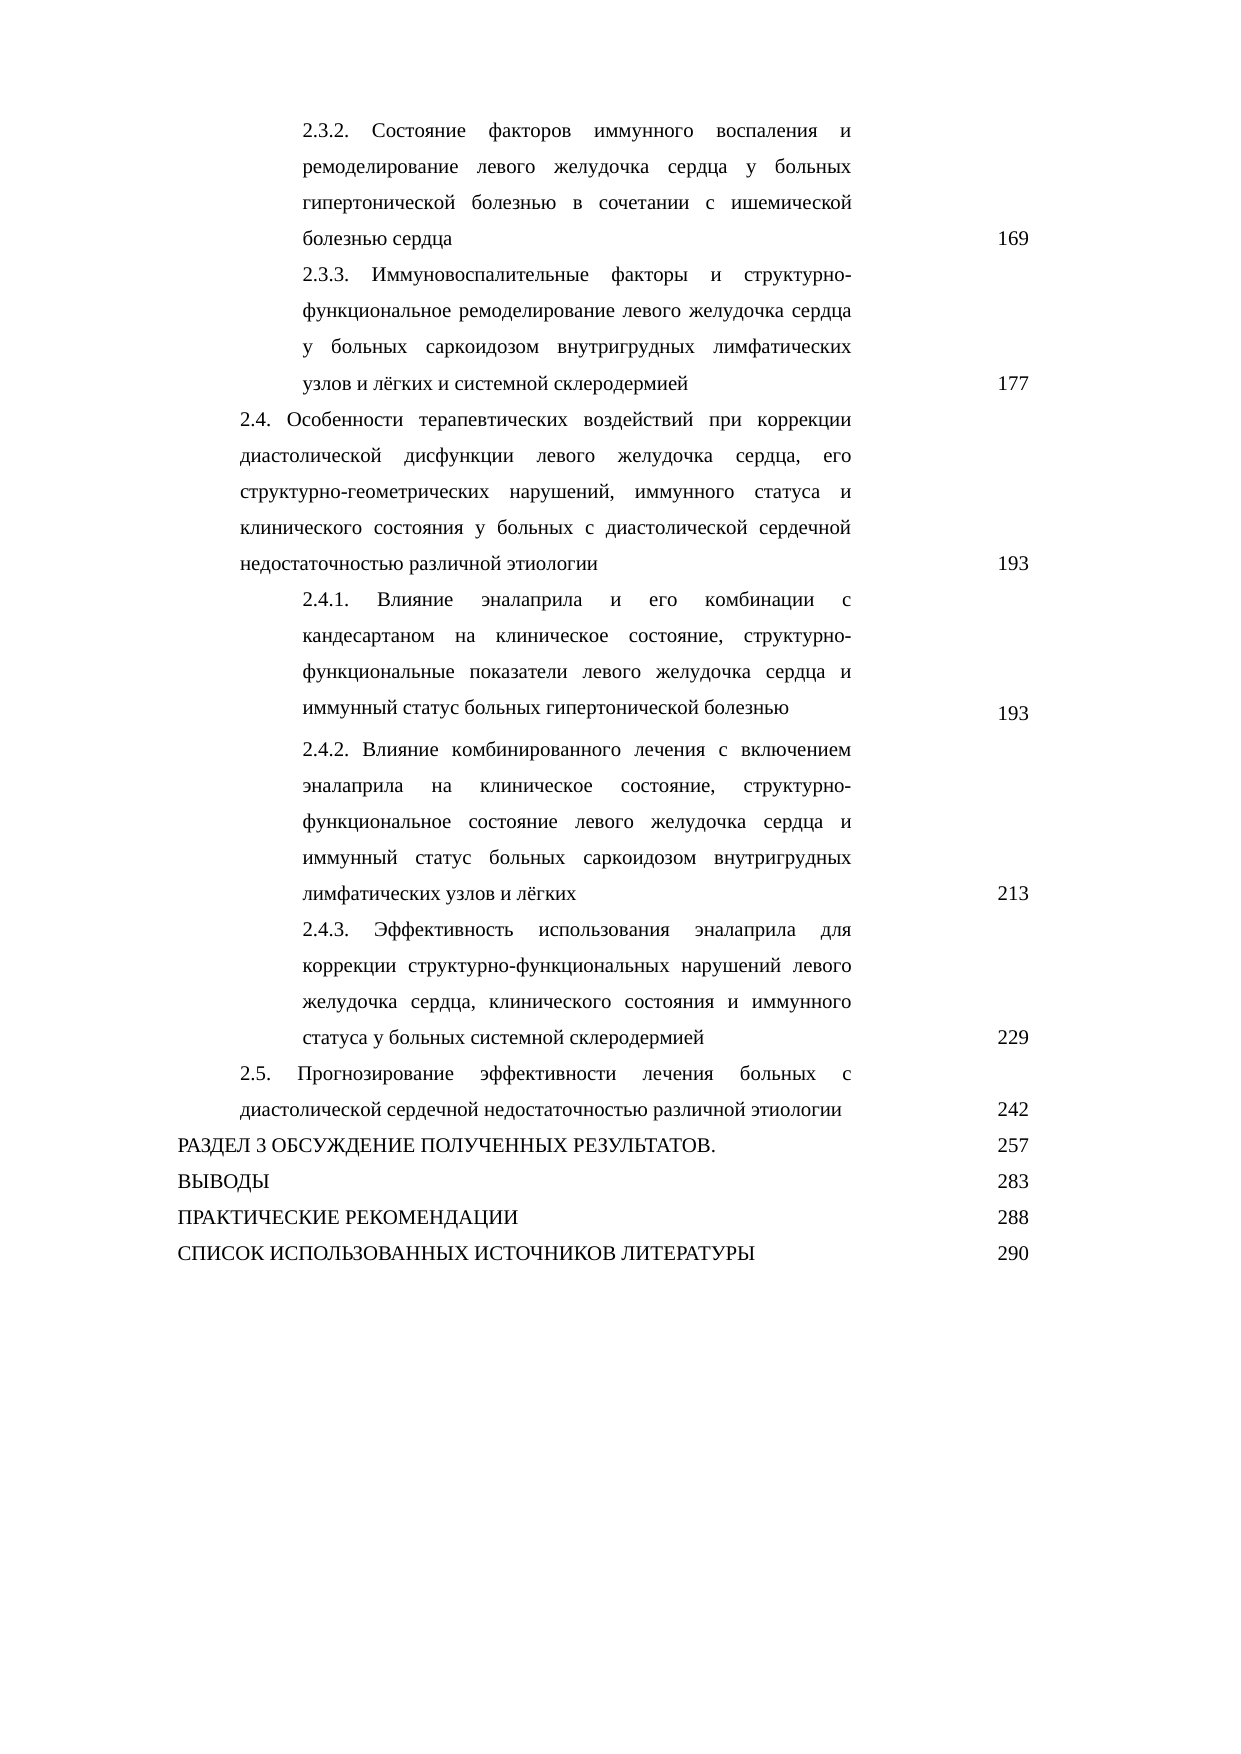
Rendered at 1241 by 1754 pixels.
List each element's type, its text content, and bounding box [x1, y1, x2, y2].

table_cell 257 [863, 1133, 1163, 1169]
table_cell 2.4.1. Влияние эналаприла и его комбинации с кандесартаном на клиническое состояние, структурно-функциональные показатели левого желудочка сердца и иммунный статус больных гипертонической болезнью [166, 587, 863, 736]
table_cell 229 [863, 917, 1163, 1061]
table_cell 169 [863, 118, 1163, 262]
table_cell ПРАКТИЧЕСКИЕ РЕКОМЕНДАЦИИ [166, 1205, 863, 1241]
table_cell 213 [863, 736, 1163, 917]
table_cell СПИСОК ИСПОЛЬЗОВАННЫХ ИСТОЧНИКОВ ЛИТЕРАТУРЫ [166, 1241, 863, 1277]
table_cell 288 [863, 1205, 1163, 1241]
table_cell 177 [863, 262, 1163, 406]
table_cell 2.4.2. Влияние комбинированного лечения с включением эналаприла на клиническое состояние, структурно-функциональное состояние левого желудочка сердца и иммунный статус больных саркоидозом внутригрудных лимфатических узлов и лёгких [166, 736, 863, 917]
table_cell ВЫВОДЫ [166, 1169, 863, 1205]
table_cell 283 [863, 1169, 1163, 1205]
table_cell 242 [863, 1061, 1163, 1133]
table_cell РАЗДЕЛ 3 ОБСУЖДЕНИЕ ПОЛУЧЕННЫХ РЕЗУЛЬТАТОВ. [166, 1133, 863, 1169]
table_cell 2.4. Особенности терапевтических воздействий при коррекции диастолической дисфункции левого желудочка сердца, его структурно-геометрических нарушений, иммунного статуса и клинического состояния у больных с диастолической сердечной недостаточностью различной этиологии [166, 406, 863, 587]
table_cell 290 [863, 1241, 1163, 1277]
table_cell 2.3.3. Иммуновоспалительные факторы и структурно-функциональное ремоделирование левого желудочка сердца у больных саркоидозом внутригрудных лимфатических узлов и лёгких и системной склеродермией [166, 262, 863, 406]
table_cell 2.3.2. Состояние факторов иммунного воспаления и ремоделирование левого желудочка сердца у больных гипертонической болезнью в сочетании с ишемической болезнью сердца [166, 118, 863, 262]
table_cell 2.4.3. Эффективность использования эналаприла для коррекции структурно-функциональных нарушений левого желудочка сердца, клинического состояния и иммунного статуса у больных системной склеродермией [166, 917, 863, 1061]
table_cell 193 [863, 406, 1163, 587]
table_cell 2.5. Прогнозирование эффективности лечения больных с диастолической сердечной недостаточностью различной этиологии [166, 1061, 863, 1133]
table_cell 193 [863, 587, 1163, 736]
